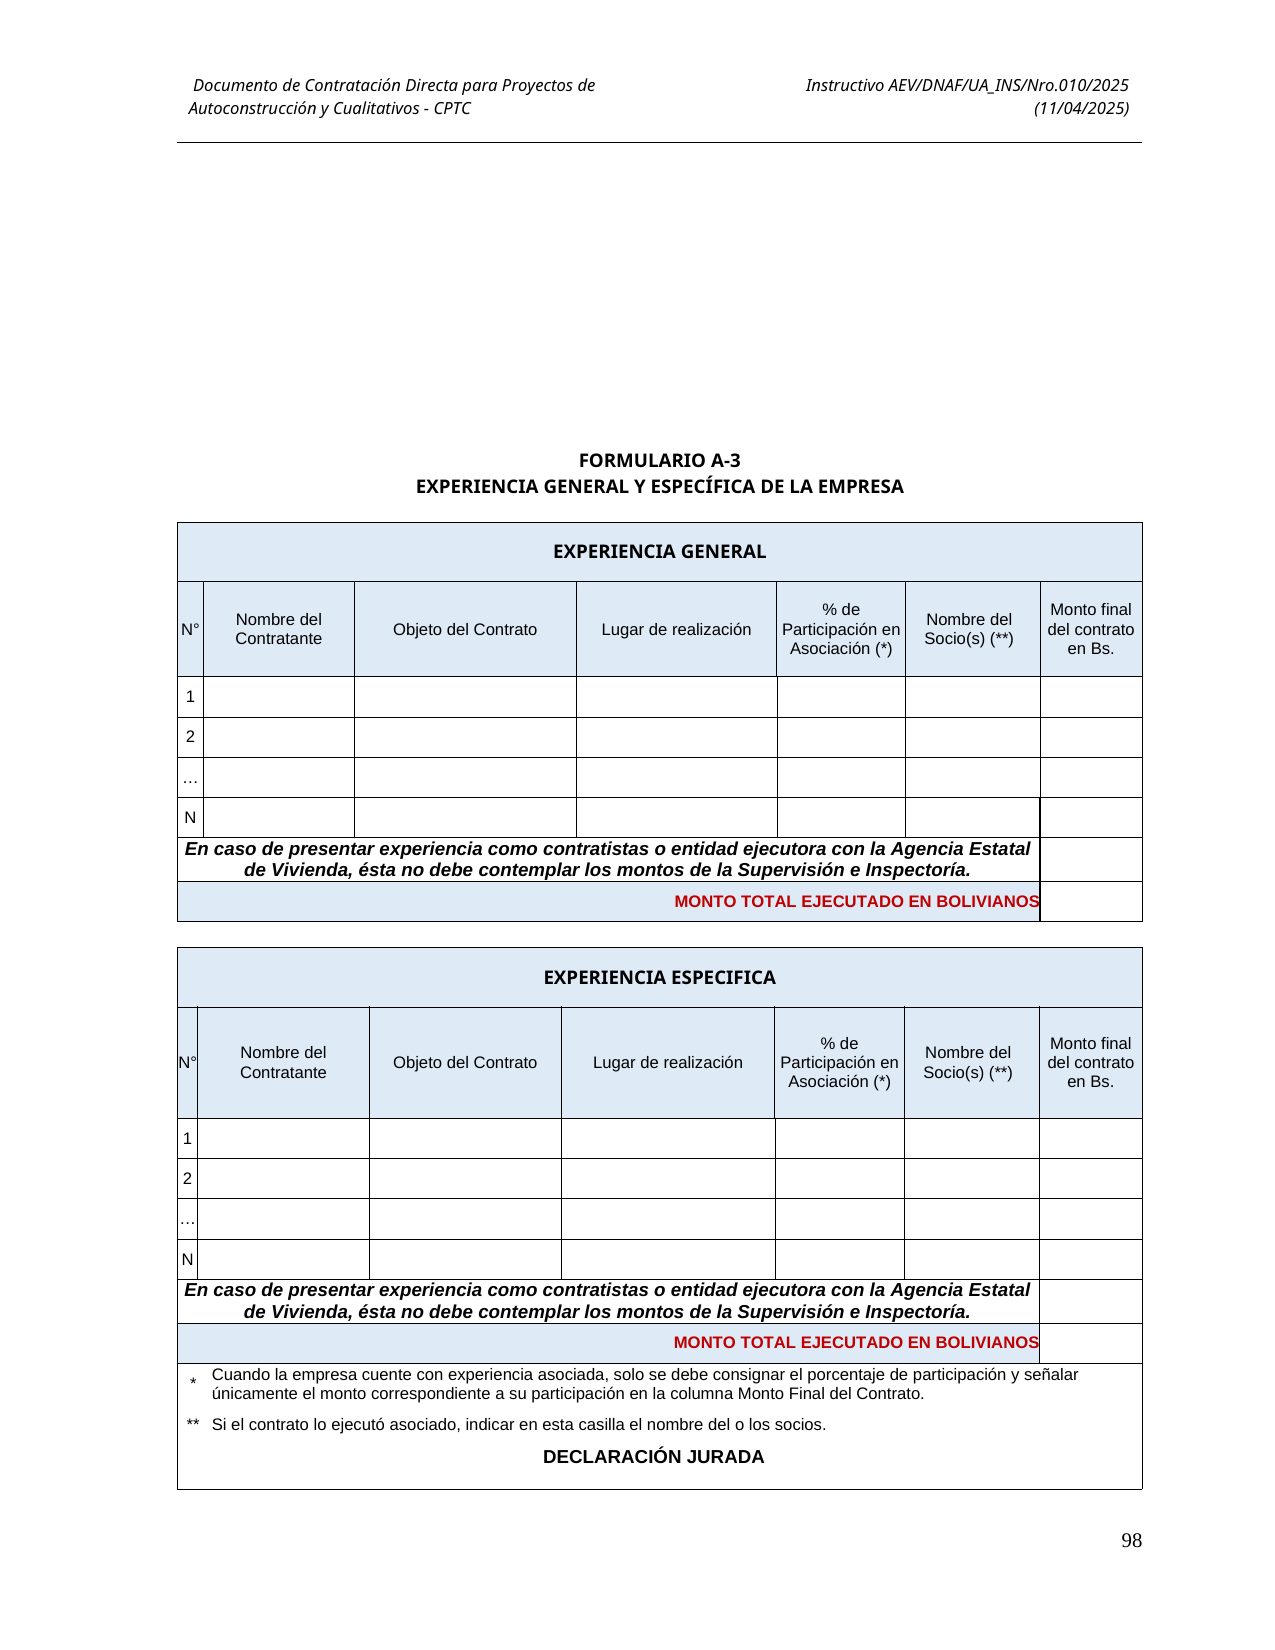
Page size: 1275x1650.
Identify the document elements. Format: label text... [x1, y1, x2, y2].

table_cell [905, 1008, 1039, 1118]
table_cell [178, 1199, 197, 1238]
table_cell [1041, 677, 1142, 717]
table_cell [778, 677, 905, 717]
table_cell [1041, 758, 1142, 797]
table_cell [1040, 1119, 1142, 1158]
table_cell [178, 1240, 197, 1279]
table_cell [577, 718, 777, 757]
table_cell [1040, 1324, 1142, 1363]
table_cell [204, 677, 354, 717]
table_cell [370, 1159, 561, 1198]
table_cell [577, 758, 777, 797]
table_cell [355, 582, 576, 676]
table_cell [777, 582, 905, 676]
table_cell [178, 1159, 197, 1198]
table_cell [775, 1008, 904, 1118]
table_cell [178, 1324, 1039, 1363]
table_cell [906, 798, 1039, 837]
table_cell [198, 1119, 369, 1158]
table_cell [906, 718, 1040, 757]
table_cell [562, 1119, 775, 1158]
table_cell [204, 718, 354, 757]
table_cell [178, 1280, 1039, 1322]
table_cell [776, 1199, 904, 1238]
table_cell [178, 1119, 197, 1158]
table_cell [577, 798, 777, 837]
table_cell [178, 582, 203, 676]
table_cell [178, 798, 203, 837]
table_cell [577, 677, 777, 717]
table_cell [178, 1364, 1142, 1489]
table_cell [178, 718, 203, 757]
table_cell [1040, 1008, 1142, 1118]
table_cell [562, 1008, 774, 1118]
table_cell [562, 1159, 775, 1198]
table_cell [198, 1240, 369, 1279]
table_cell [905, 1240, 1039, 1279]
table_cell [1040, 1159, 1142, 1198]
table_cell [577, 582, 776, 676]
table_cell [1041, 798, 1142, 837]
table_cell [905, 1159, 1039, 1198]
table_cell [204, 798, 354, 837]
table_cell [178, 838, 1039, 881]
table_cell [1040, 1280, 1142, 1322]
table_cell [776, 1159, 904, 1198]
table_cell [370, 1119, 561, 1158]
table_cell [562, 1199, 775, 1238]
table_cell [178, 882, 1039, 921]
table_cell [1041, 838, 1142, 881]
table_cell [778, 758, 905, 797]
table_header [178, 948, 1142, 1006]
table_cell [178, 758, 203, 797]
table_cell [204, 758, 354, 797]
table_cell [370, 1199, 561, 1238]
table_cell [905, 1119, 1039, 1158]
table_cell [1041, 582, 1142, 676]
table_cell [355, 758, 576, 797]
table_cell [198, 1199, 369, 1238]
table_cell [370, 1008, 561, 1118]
text FORMULARIO A-3 [177, 448, 1142, 473]
text EXPERIENCIA GENERAL Y ESPECÍFICA DE LA EMPRESA [177, 473, 1142, 499]
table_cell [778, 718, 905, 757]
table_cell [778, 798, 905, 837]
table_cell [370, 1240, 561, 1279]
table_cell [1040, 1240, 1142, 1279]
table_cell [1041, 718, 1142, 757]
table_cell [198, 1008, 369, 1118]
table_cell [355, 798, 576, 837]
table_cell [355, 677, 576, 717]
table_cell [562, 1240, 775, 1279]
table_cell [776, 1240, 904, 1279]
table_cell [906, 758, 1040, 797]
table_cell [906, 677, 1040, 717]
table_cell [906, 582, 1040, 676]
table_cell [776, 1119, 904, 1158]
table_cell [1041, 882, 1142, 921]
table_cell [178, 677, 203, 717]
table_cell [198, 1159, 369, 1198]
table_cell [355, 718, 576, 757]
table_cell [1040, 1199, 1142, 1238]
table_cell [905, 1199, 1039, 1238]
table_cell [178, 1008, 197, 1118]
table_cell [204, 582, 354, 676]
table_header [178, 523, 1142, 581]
